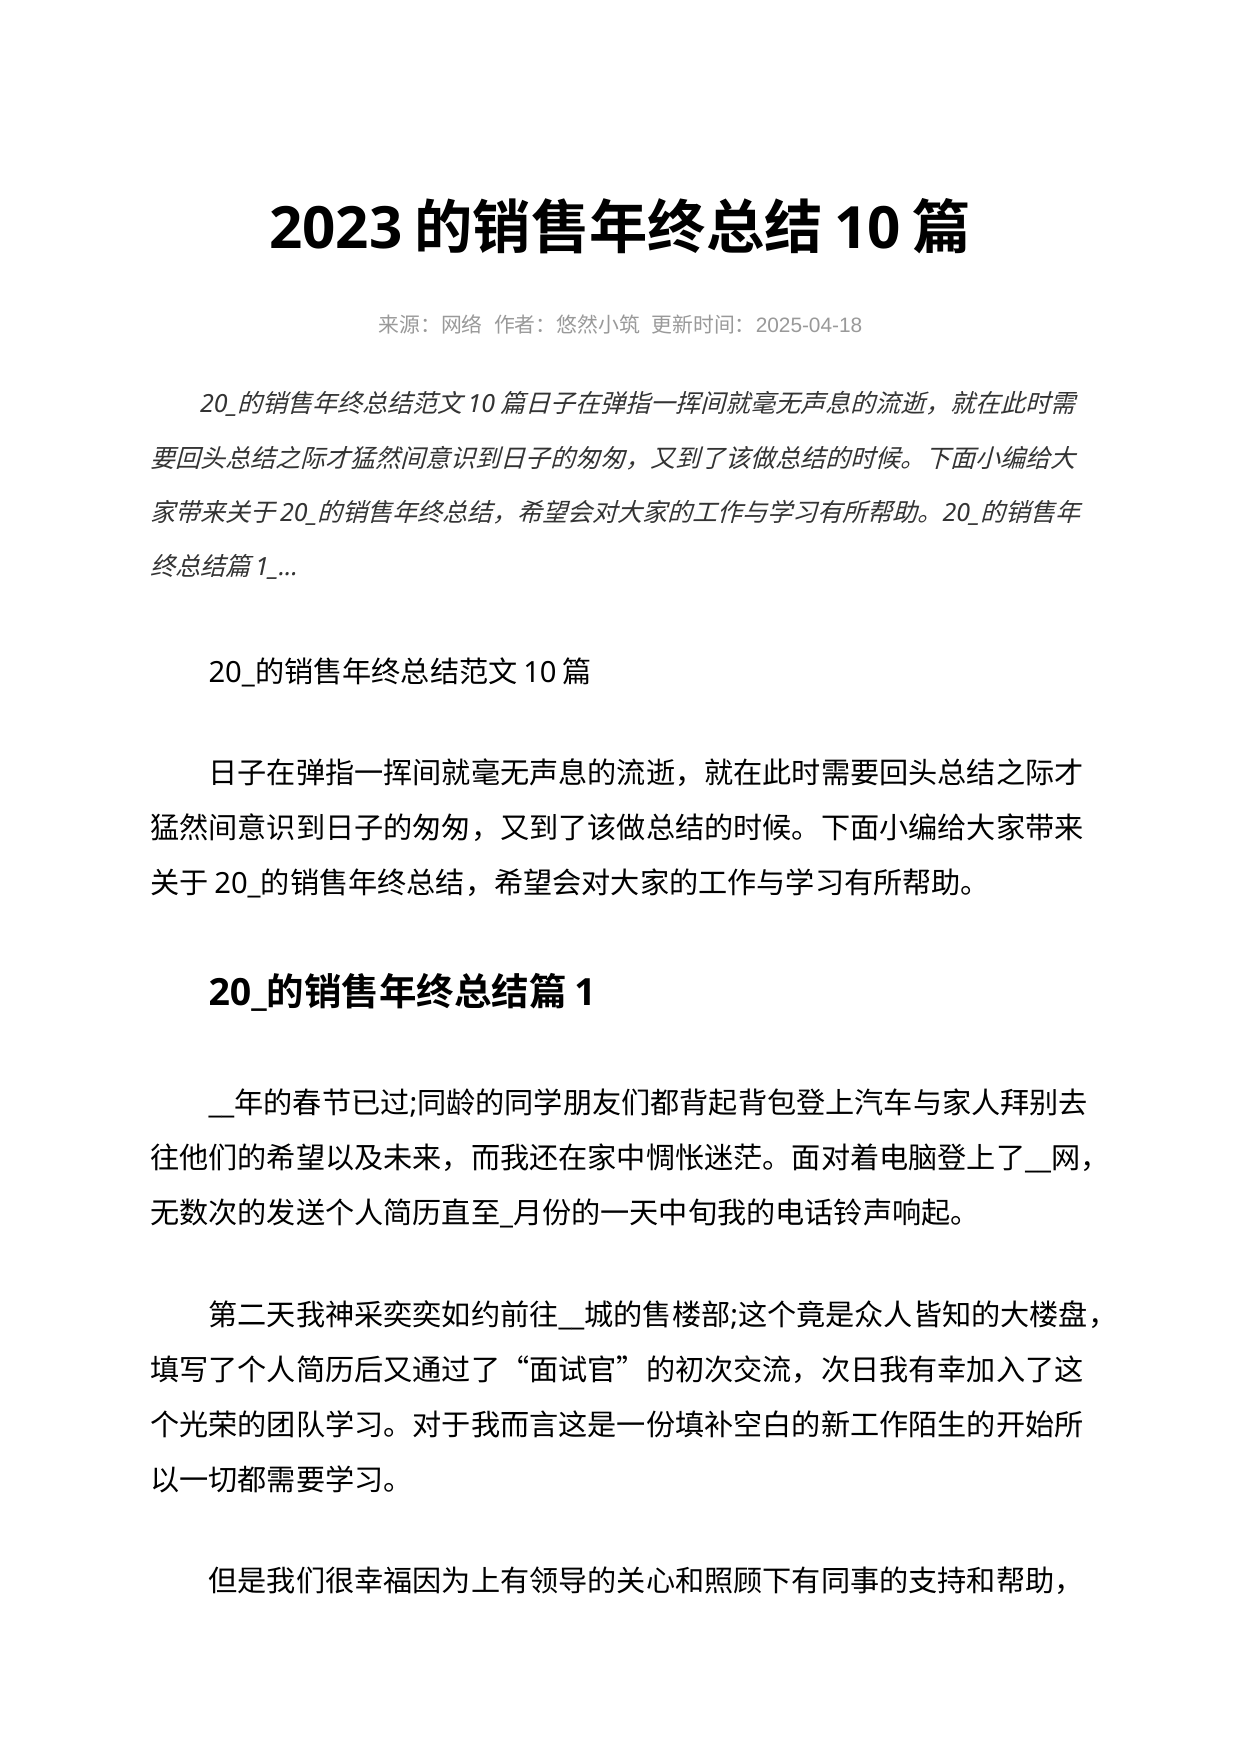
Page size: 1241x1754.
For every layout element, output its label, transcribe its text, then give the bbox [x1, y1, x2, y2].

text 20_的销售年终总结范文10篇 [150, 648, 1090, 691]
text 来源：网络 作者：悠然小筑 更新时间：2025-04-18 [150, 313, 1090, 337]
text 20_的销售年终总结篇1 [150, 962, 1090, 1016]
subtitle 2023的销售年终总结10篇 [150, 181, 1090, 266]
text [150, 1558, 1090, 1600]
text 20_的销售年终总结范文10篇日子在弹指一挥间就毫无声息的流逝，就在此时需要回头总结之际才猛然间意识到日子的匆匆，又到了该做总结的时候。下面小编给大家带来关于20_的销售年终总结，希望会对大家的工作与学习有所帮助。20_的销售年终总结篇1_... [150, 384, 1090, 583]
text 日子在弹指一挥间就毫无声息的流逝，就在此时需要回头总结之际才猛然间意识到日子的匆匆，又到了该做总结的时候。下面小编给大家带来关于20_的销售年终总结，希望会对大家的工作与学习有所帮助。 [150, 750, 1090, 902]
text __年的春节已过;同龄的同学朋友们都背起背包登上汽车与家人拜别去往他们的希望以及未来，而我还在家中惆怅迷茫。面对着电脑登上了__网，无数次的发送个人简历直至_月份的一天中旬我的电话铃声响起。 [150, 1079, 1090, 1232]
text 第二天我神采奕奕如约前往__城的售楼部;这个竟是众人皆知的大楼盘，填写了个人简历后又通过了“面试官”的初次交流，次日我有幸加入了这个光荣的团队学习。对于我而言这是一份填补空白的新工作陌生的开始所以一切都需要学习。 [150, 1291, 1090, 1498]
